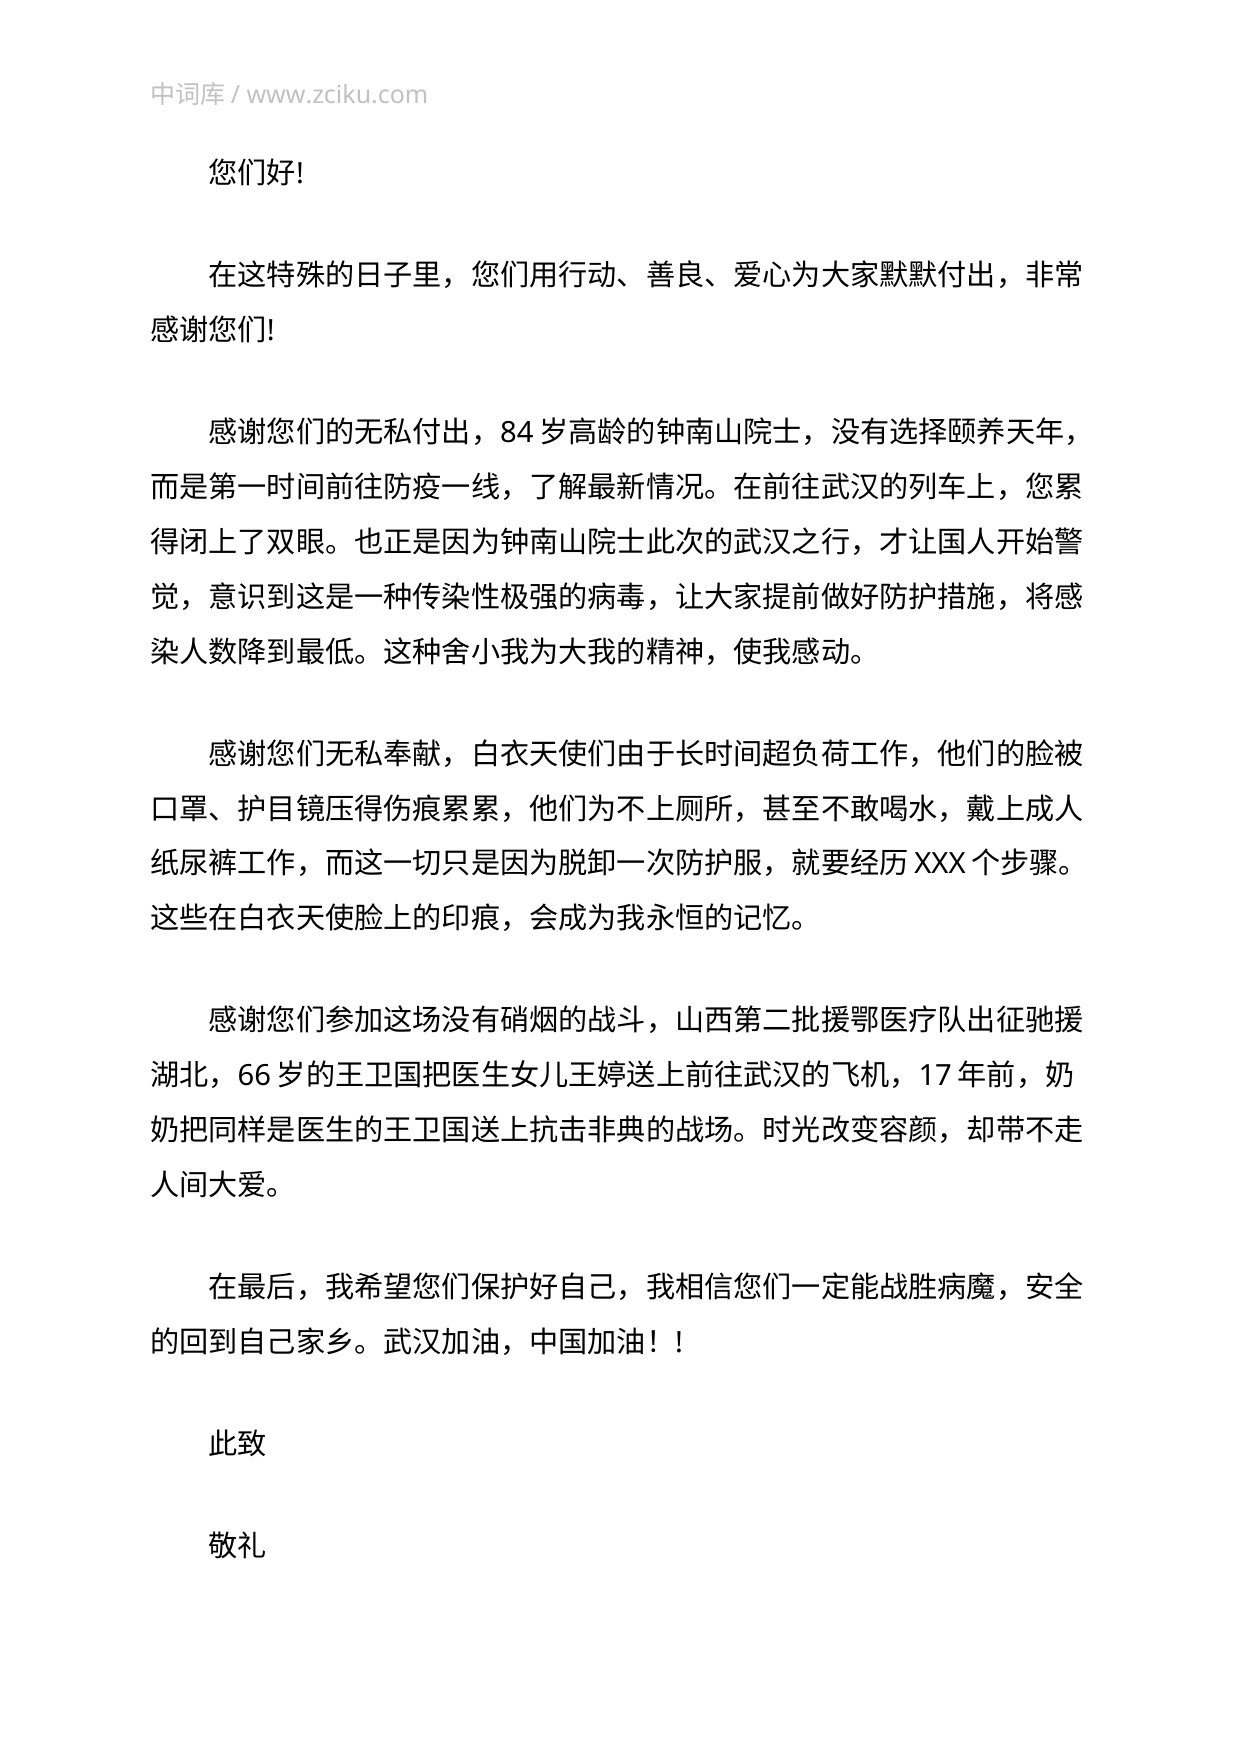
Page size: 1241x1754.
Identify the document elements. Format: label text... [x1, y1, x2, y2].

text 敬礼 [150, 1522, 1090, 1564]
text 在最后，我希望您们保护好自己，我相信您们一定能战胜病魔，安全的回到自己家乡。武汉加油，中国加油！! [150, 1263, 1090, 1361]
text 在这特殊的日子里，您们用行动、善良、爱心为大家默默付出，非常感谢您们! [150, 252, 1090, 349]
text 感谢您们参加这场没有硝烟的战斗，山西第二批援鄂医疗队出征驰援湖北，66岁的王卫国把医生女儿王婷送上前往武汉的飞机，17年前，奶奶把同样是医生的王卫国送上抗击非典的战场。时光改变容颜，却带不走人间大爱。 [150, 997, 1090, 1204]
text 此致 [150, 1420, 1090, 1463]
text 您们好! [150, 150, 1090, 192]
text 感谢您们无私奉献，白衣天使们由于长时间超负荷工作，他们的脸被口罩、护目镜压得伤痕累累，他们为不上厕所，甚至不敢喝水，戴上成人纸尿裤工作，而这一切只是因为脱卸一次防护服，就要经历XXX个步骤。这些在白衣天使脸上的印痕，会成为我永恒的记忆。 [150, 730, 1090, 937]
text 感谢您们的无私付出，84岁高龄的钟南山院士，没有选择颐养天年，而是第一时间前往防疫一线，了解最新情况。在前往武汉的列车上，您累得闭上了双眼。也正是因为钟南山院士此次的武汉之行，才让国人开始警觉，意识到这是一种传染性极强的病毒，让大家提前做好防护措施，将感染人数降到最低。这种舍小我为大我的精神，使我感动。 [150, 409, 1090, 671]
